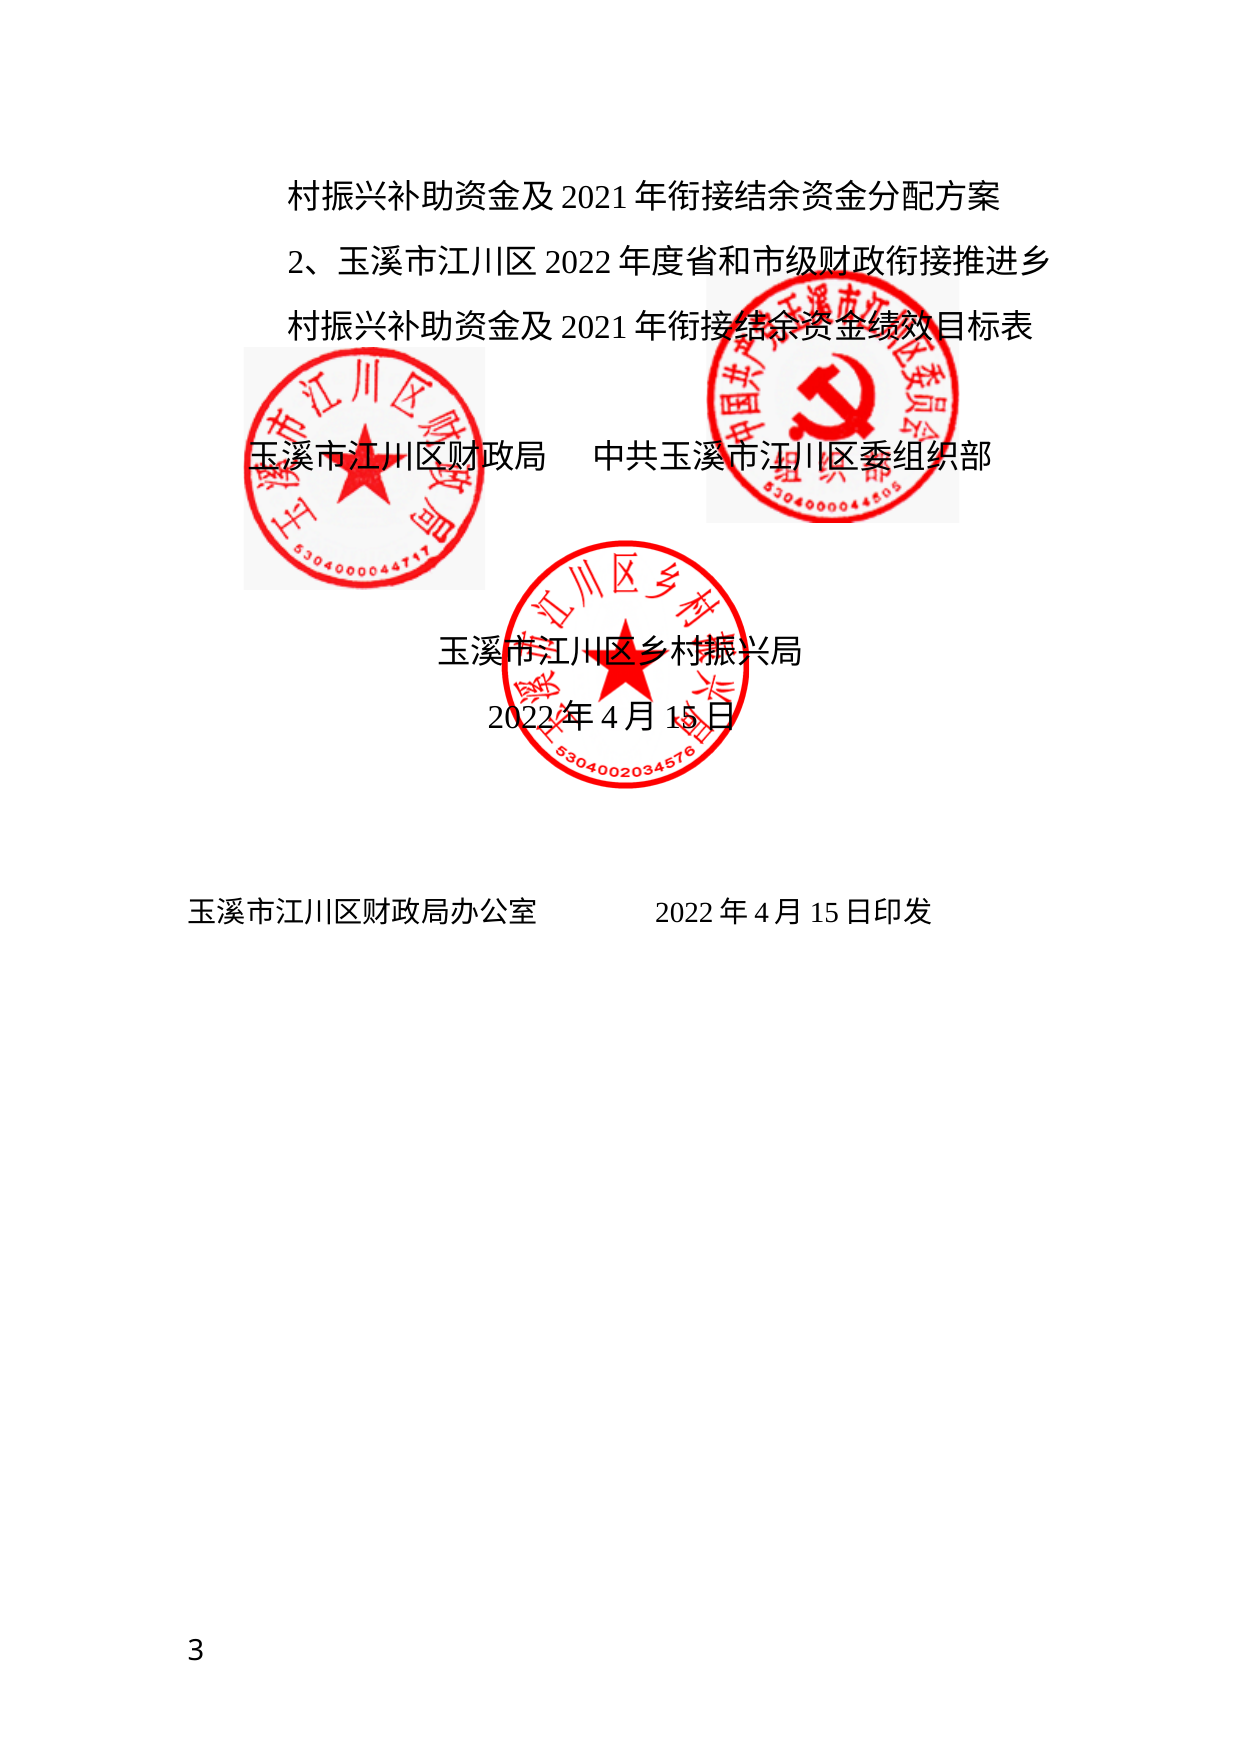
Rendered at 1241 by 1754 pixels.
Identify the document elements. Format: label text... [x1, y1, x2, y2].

text 2022年4月15日 [187, 682, 1053, 747]
text 玉溪市江川区财政局办公室 2022年4月15日印发 [187, 877, 1106, 942]
text 玉溪市江川区乡村振兴局 [187, 617, 1053, 682]
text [187, 162, 1053, 227]
text 玉溪市江川区财政局 中共玉溪市江川区委组织部 [187, 422, 1053, 487]
list 玉溪市江川区2022年度省和市级财政衔接推进乡村振兴补助资金及2021年衔接结余资金绩效目标表 [287, 227, 1053, 357]
